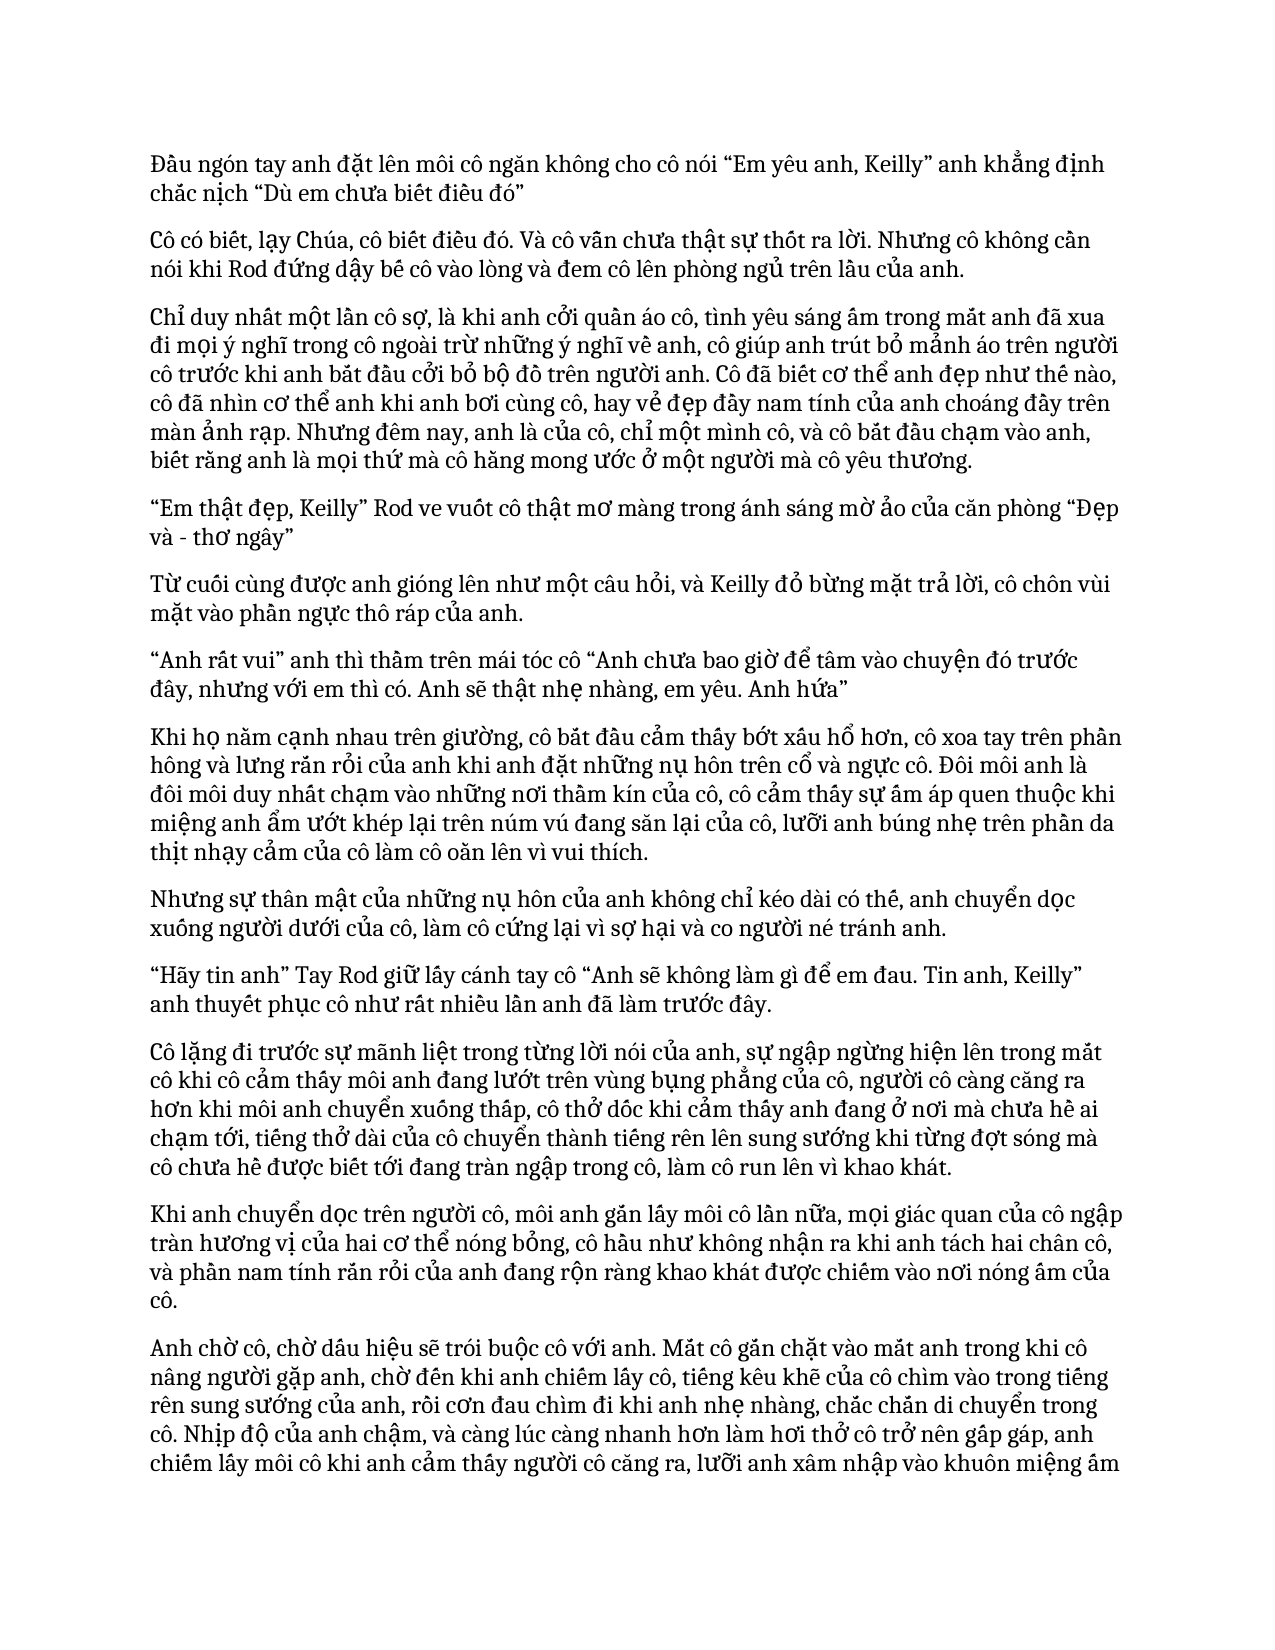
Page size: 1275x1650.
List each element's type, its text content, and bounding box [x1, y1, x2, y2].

text Từ cuối cùng được anh gióng lên như một câu hỏi, và Keilly đỏ bừng mặt trả lời, cô chôn vùi mặt vào phần ngực thô ráp của anh. [150, 570, 1125, 627]
text Cô có biết, lạy Chúa, cô biết điều đó. Và cô vẫn chưa thật sự thốt ra lời. Nhưng cô không cần nói khi Rod đứng dậy bế cô vào lòng và đem cô lên phòng ngủ trên lầu của anh. [150, 226, 1125, 284]
text Nhưng sự thân mật của những nụ hôn của anh không chỉ kéo dài có thế, anh chuyển dọc xuống người dưới của cô, làm cô cứng lại vì sợ hại và co người né tránh anh. [150, 885, 1125, 942]
text “Hãy tin anh” Tay Rod giữ lấy cánh tay cô “Anh sẽ không làm gì để em đau. Tin anh, Keilly” anh thuyết phục cô như rất nhiều lần anh đã làm trước đây. [150, 961, 1125, 1019]
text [150, 1334, 1125, 1477]
text Chỉ duy nhất một lần cô sợ, là khi anh cởi quần áo cô, tình yêu sáng ấm trong mắt anh đã xua đi mọi ý nghĩ trong cô ngoài trừ những ý nghĩ về anh, cô giúp anh trút bỏ mảnh áo trên người cô trước khi anh bắt đầu cởi bỏ bộ đồ trên người anh. Cô đã biết cơ thể anh đẹp như thế nào, cô đã nhìn cơ thể anh khi anh bơi cùng cô, hay vẻ đẹp đầy nam tính của anh choáng đầy trên màn ảnh rạp. Nhưng đêm nay, anh là của cô, chỉ một mình cô, và cô bắt đầu chạm vào anh, biết rằng anh là mọi thứ mà cô hằng mong ước ở một người mà cô yêu thương. [150, 302, 1125, 475]
text Cô lặng đi trước sự mãnh liệt trong từng lời nói của anh, sự ngập ngừng hiện lên trong mắt cô khi cô cảm thấy môi anh đang lướt trên vùng bụng phẳng của cô, người cô càng căng ra hơn khi môi anh chuyển xuống thấp, cô thở dốc khi cảm thấy anh đang ở nơi mà chưa hề ai chạm tới, tiếng thở dài của cô chuyển thành tiếng rên lên sung sướng khi từng đợt sóng mà cô chưa hề được biết tới đang tràn ngập trong cô, làm cô run lên vì khao khát. [150, 1037, 1125, 1181]
text Đầu ngón tay anh đặt lên môi cô ngăn không cho cô nói “Em yêu anh, Keilly” anh khẳng định chắc nịch “Dù em chưa biết điều đó” [150, 150, 1125, 207]
text Khi họ nằm cạnh nhau trên giường, cô bắt đầu cảm thấy bớt xấu hổ hơn, cô xoa tay trên phần hông và lưng rắn rỏi của anh khi anh đặt những nụ hôn trên cổ và ngực cô. Đôi môi anh là đôi môi duy nhất chạm vào những nơi thầm kín của cô, cô cảm thấy sự ấm áp quen thuộc khi miệng anh ẩm ướt khép lại trên núm vú đang săn lại của cô, lưỡi anh búng nhẹ trên phần da thịt nhạy cảm của cô làm cô oằn lên vì vui thích. [150, 722, 1125, 866]
text Khi anh chuyển dọc trên người cô, môi anh gắn lấy môi cô lần nữa, mọi giác quan của cô ngập tràn hương vị của hai cơ thể nóng bỏng, cô hầu như không nhận ra khi anh tách hai chân cô, và phần nam tính rắn rỏi của anh đang rộn ràng khao khát được chiếm vào nơi nóng ấm của cô. [150, 1200, 1125, 1315]
text “Anh rất vui” anh thì thầm trên mái tóc cô “Anh chưa bao giờ để tâm vào chuyện đó trước đây, nhưng với em thì có. Anh sẽ thật nhẹ nhàng, em yêu. Anh hứa” [150, 646, 1125, 704]
text “Em thật đẹp, Keilly” Rod ve vuốt cô thật mơ màng trong ánh sáng mờ ảo của căn phòng “Đẹp và - thơ ngây” [150, 494, 1125, 551]
